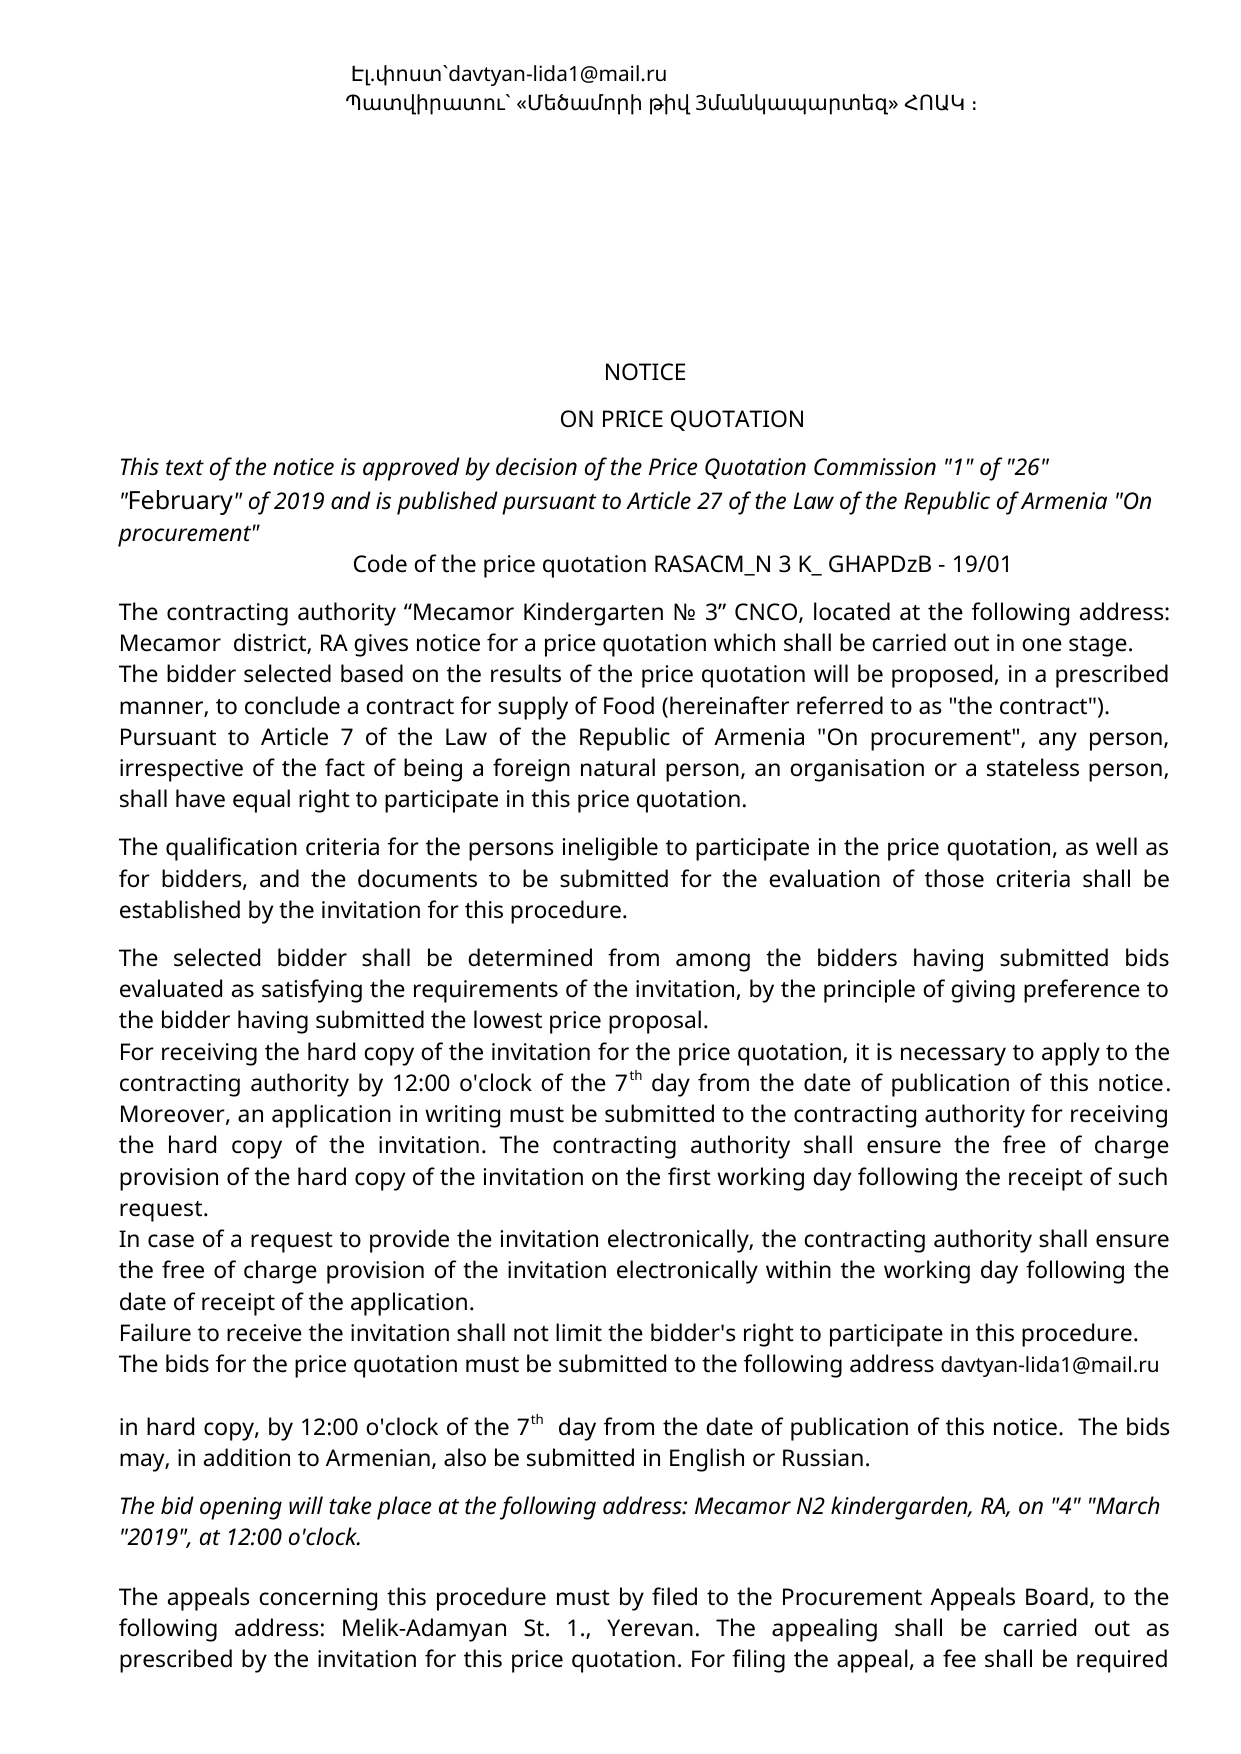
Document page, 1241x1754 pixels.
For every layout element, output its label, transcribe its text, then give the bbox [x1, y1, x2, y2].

text ON PRICE QUOTATION [118, 403, 1171, 435]
text For receiving the hard copy of the invitation for the price quotation, it is necessary to apply to the contracting authority by 12:00 o'clock of the 7th day from the date of publication of this notice. Moreover, an application in writing must be submitted to the contracting authority for receiving the hard copy of the invitation. The contracting authority shall ensure the free of charge provision of the hard copy of the invitation on the first working day following the receipt of such request. [118, 1035, 1171, 1223]
text NOTICE [118, 356, 1171, 387]
text Էլ.փոստ`davtyan-lida1@mail.ru [118, 59, 1171, 88]
text The bids for the price quotation must be submitted to the following address davtyan-lida1@mail.ru [118, 1348, 1171, 1379]
text Պատվիրատու` «Մեծամորի թիվ 3մանկապարտեզ» ՀՈԱԿ ։ [118, 88, 1171, 116]
text The selected bidder shall be determined from among the bidders having submitted bids evaluated as satisfying the requirements of the invitation, by the principle of giving preference to the bidder having submitted the lowest price proposal. [118, 942, 1171, 1035]
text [118, 1581, 1171, 1674]
text Failure to receive the invitation shall not limit the bidder's right to participate in this procedure. [118, 1317, 1171, 1348]
text The bid opening will take place at the following address: Mecamor N2 kindergarden, RA, on "4" "March "2019", at 12:00 o'clock. [118, 1489, 1171, 1552]
text The bidder selected based on the results of the price quotation will be proposed, in a prescribed manner, to conclude a contract for supply of Food (hereinafter referred to as "the contract"). [118, 658, 1171, 721]
text Code of the price quotation RASACM_N 3 K_ GHAPDzB - 19/01 [118, 548, 1171, 579]
text The qualification criteria for the persons ineligible to participate in the price quotation, as well as for bidders, and the documents to be submitted for the evaluation of those criteria shall be established by the invitation for this procedure. [118, 831, 1171, 925]
text The contracting authority “Mecamor Kindergarten № 3” CNCO, located at the following address: Mecamor district, RA gives notice for a price quotation which shall be carried out in one stage. [118, 596, 1171, 658]
text Pursuant to Article 7 of the Law of the Republic of Armenia "On procurement", any person, irrespective of the fact of being a foreign natural person, an organisation or a stateless person, shall have equal right to participate in this price quotation. [118, 721, 1171, 814]
text in hard copy, by 12:00 o'clock of the 7th day from the date of publication of this notice. The bids may, in addition to Armenian, also be submitted in English or Russian. [118, 1410, 1171, 1473]
text This text of the notice is approved by decision of the Price Quotation Commission "1" of "26" "February" of 2019 and is published pursuant to Article 27 of the Law of the Republic of Armenia "On procurement" [118, 451, 1171, 548]
text In case of a request to provide the invitation electronically, the contracting authority shall ensure the free of charge provision of the invitation electronically within the working day following the date of receipt of the application. [118, 1223, 1171, 1317]
